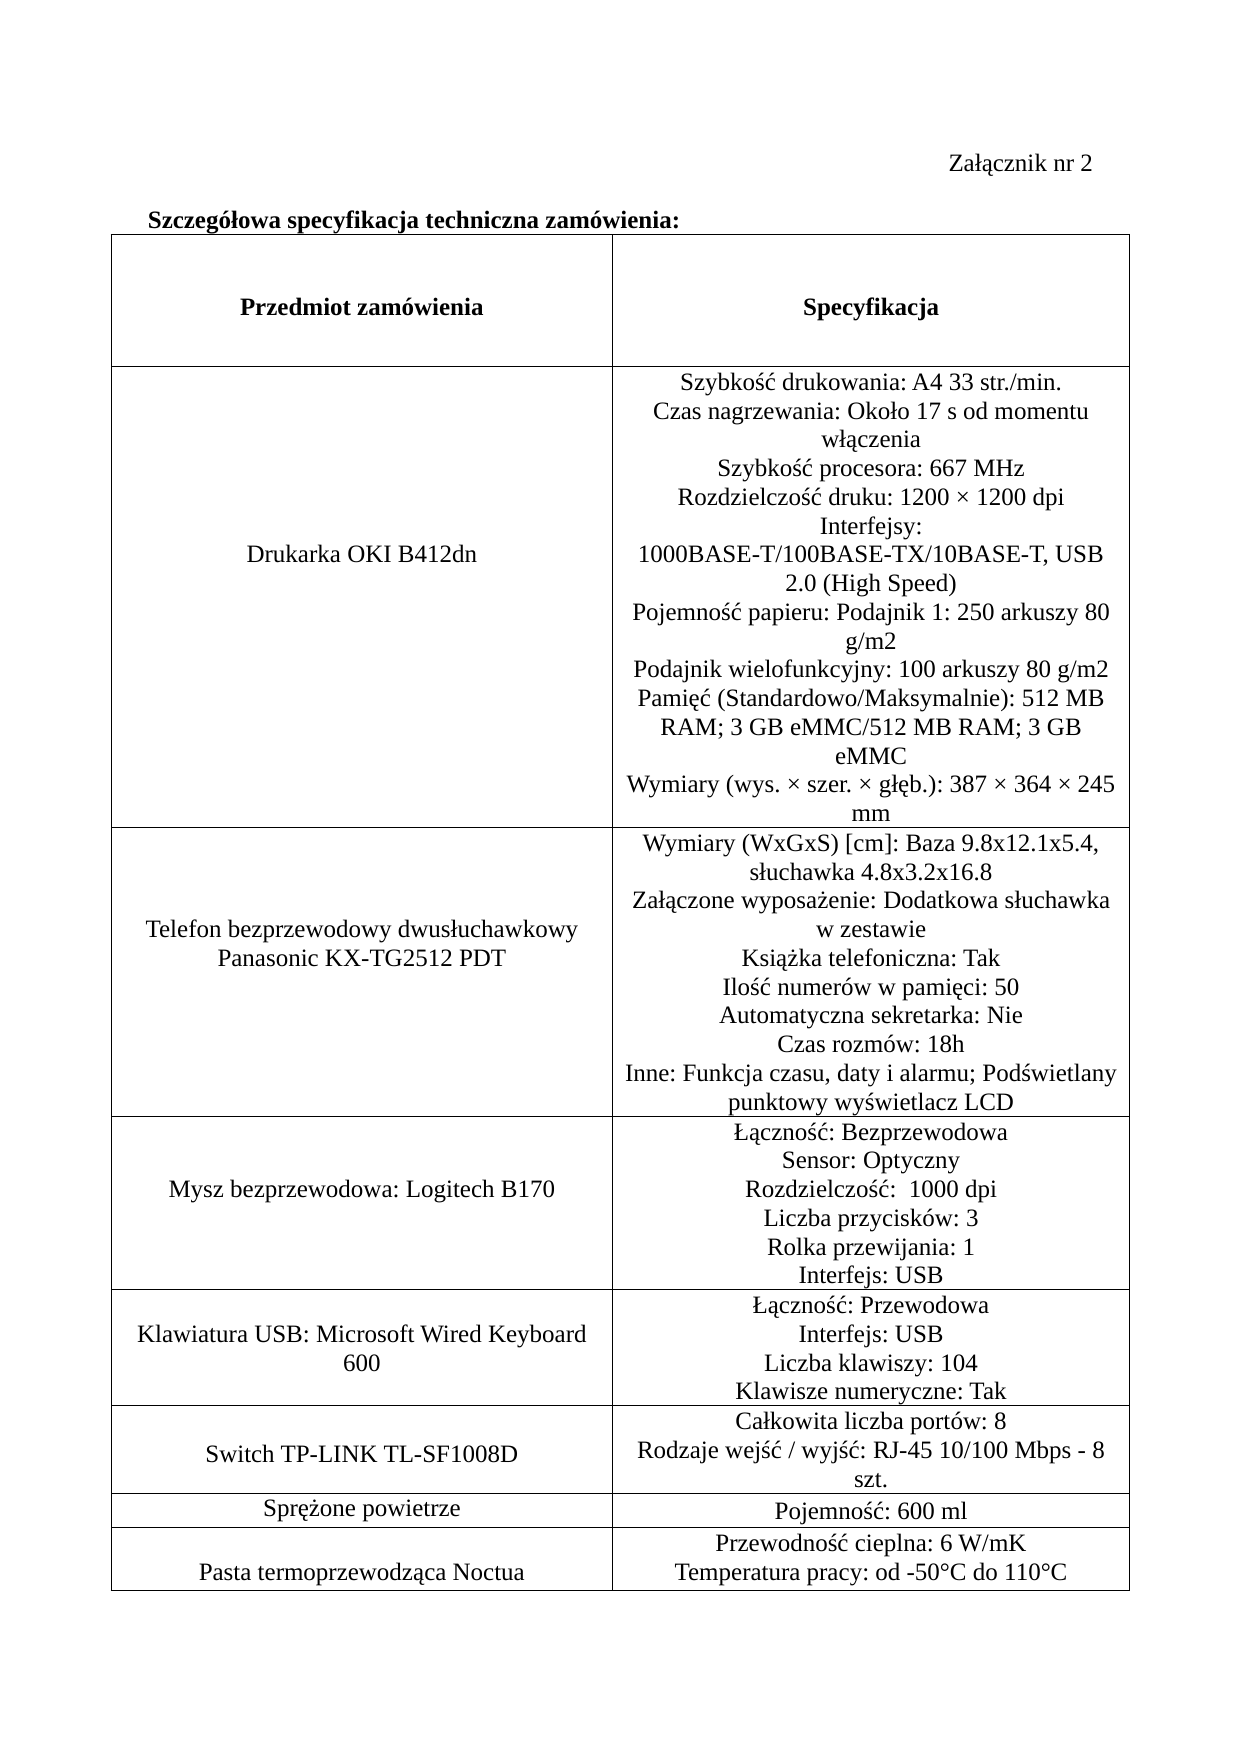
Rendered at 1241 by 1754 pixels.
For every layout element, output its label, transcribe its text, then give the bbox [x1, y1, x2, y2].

table_cell Pojemność: 600 ml [613, 1494, 1129, 1527]
table_cell Telefon bezprzewodowy dwusłuchawkowy Panasonic KX-TG2512 PDT [112, 828, 612, 1116]
table_cell Wymiary (WxGxS) [cm]: Baza 9.8x12.1x5.4, słuchawka 4.8x3.2x16.8 Załączone wyposażenie: Dodatkowa słuchawka w zestawie Książka telefoniczna: Tak Ilość numerów w pamięci: 50 Automatyczna sekretarka: Nie Czas rozmów: 18h Inne: Funkcja czasu, daty i alarmu; Podświetlany punktowy wyświetlacz LCD [613, 828, 1129, 1116]
text Załącznik nr 2 [148, 148, 1093, 176]
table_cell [613, 1528, 1129, 1590]
table_cell Sprężone powietrze [112, 1494, 612, 1527]
table_cell Łączność: Przewodowa Interfejs: USB Liczba klawiszy: 104 Klawisze numeryczne: Tak [613, 1290, 1129, 1405]
table_cell Drukarka OKI B412dn [112, 367, 612, 827]
table_header Przedmiot zamówienia [112, 235, 612, 366]
table_cell Switch TP-LINK TL-SF1008D [112, 1406, 612, 1492]
table_cell Mysz bezprzewodowa: Logitech B170 [112, 1117, 612, 1289]
table_cell Łączność: Bezprzewodowa Sensor: Optyczny Rozdzielczość: 1000 dpi Liczba przycisków: 3 Rolka przewijania: 1 Interfejs: USB [613, 1117, 1129, 1289]
text Szczegółowa specyfikacja techniczna zamówienia: [148, 205, 1093, 234]
table_cell Szybkość drukowania: A4 33 str./min. Czas nagrzewania: Około 17 s od momentu włączenia Szybkość procesora: 667 MHz Rozdzielczość druku: 1200 × 1200 dpi Interfejsy: 1000BASE-T/100BASE-TX/10BASE-T, USB 2.0 (High Speed) Pojemność papieru: Podajnik 1: 250 arkuszy 80 g/m2 Podajnik wielofunkcyjny: 100 arkuszy 80 g/m2 Pamięć (Standardowo/Maksymalnie): 512 MB RAM; 3 GB eMMC/512 MB RAM; 3 GB eMMC Wymiary (wys. × szer. × głęb.): 387 × 364 × 245 mm [613, 367, 1129, 827]
table_header Specyfikacja [613, 235, 1129, 366]
table_cell Klawiatura USB: Microsoft Wired Keyboard 600 [112, 1290, 612, 1405]
table_cell Całkowita liczba portów: 8 Rodzaje wejść / wyjść: RJ-45 10/100 Mbps - 8 szt. [613, 1406, 1129, 1492]
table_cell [112, 1528, 612, 1590]
